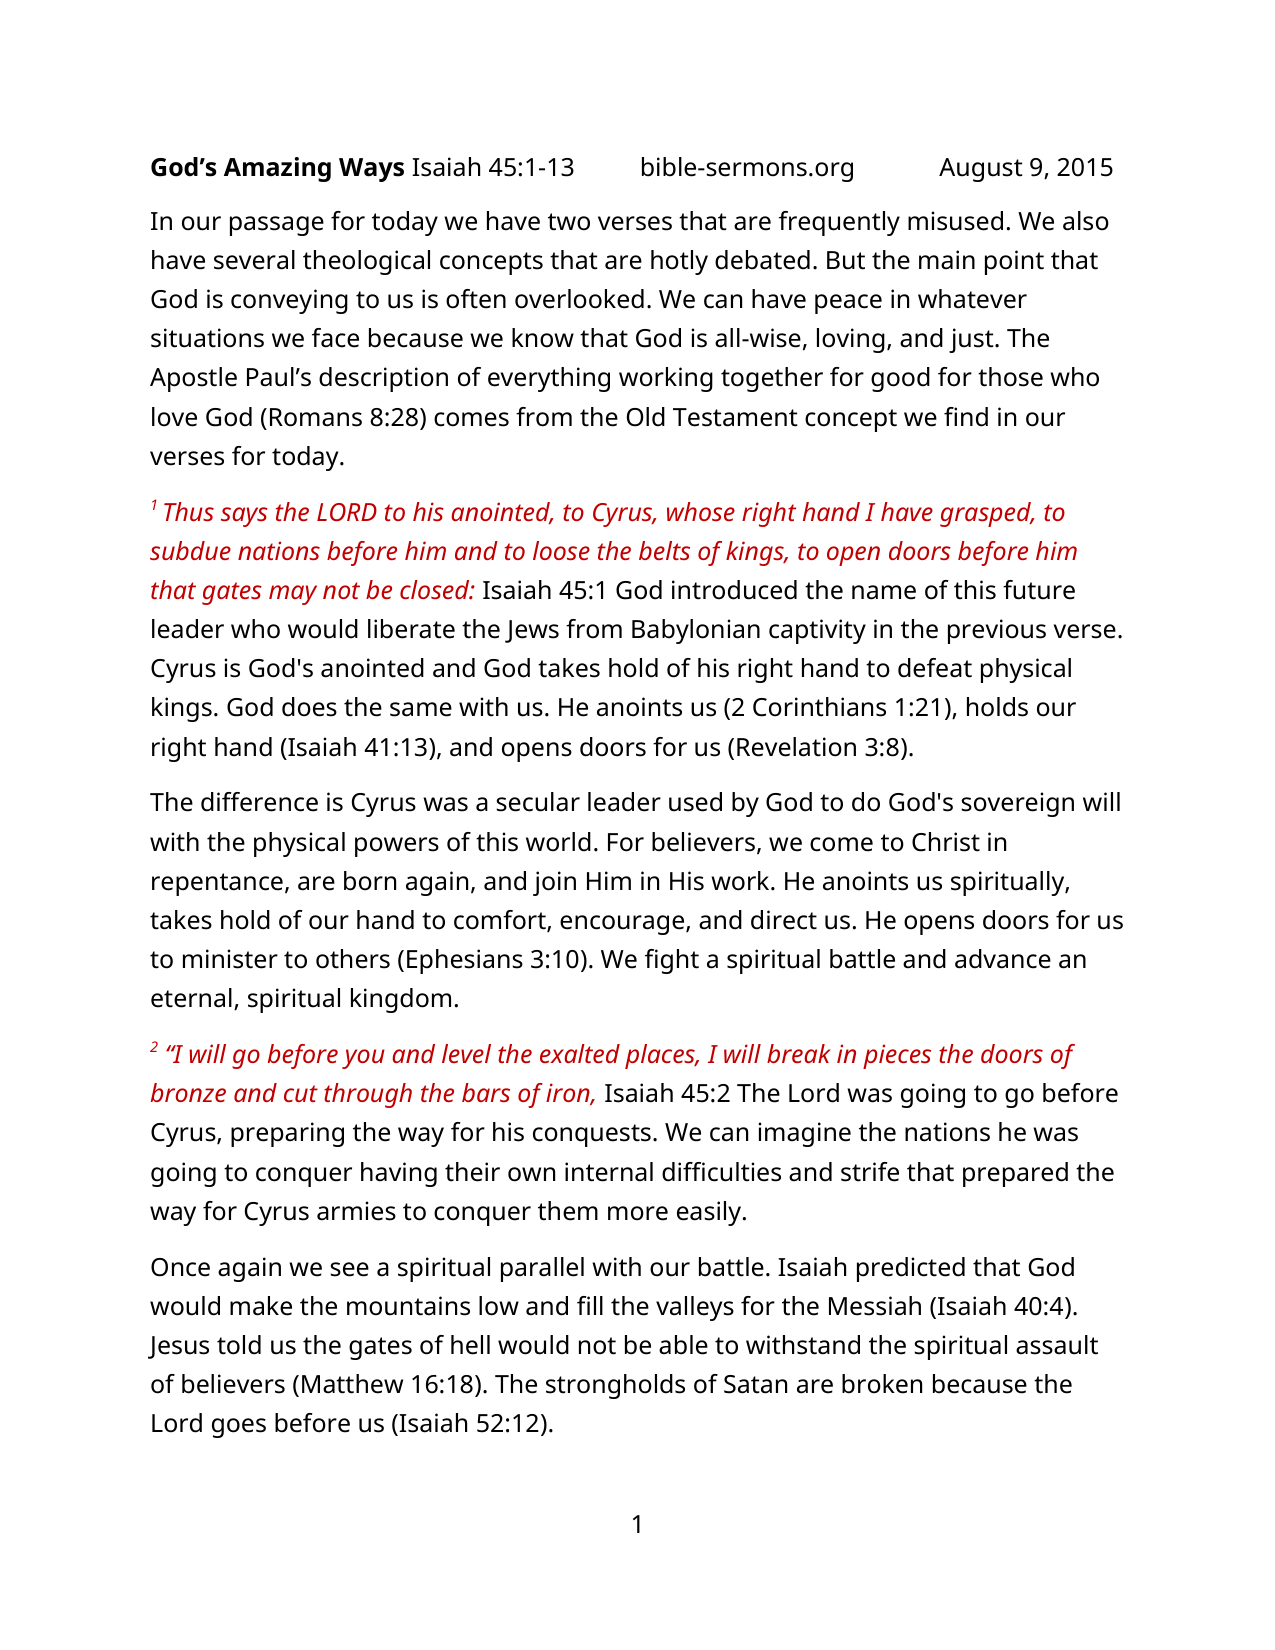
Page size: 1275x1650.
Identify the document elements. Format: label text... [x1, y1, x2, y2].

text God’s Amazing Ways Isaiah 45:1-13 bible-sermons.org August 9, 2015 [150, 150, 1125, 184]
text In our passage for today we have two verses that are frequently misused. We also have several theological concepts that are hotly debated. But the main point that God is conveying to us is often overlooked. We can have peace in whatever situations we face because we know that God is all-wise, loving, and just. The Apostle Paul’s description of everything working together for good for those who love God (Romans 8:28) comes from the Old Testament concept we find in our verses for today. [150, 203, 1125, 472]
text 2 “I will go before you and level the exalted places, I will break in pieces the doors of bronze and cut through the bars of iron, Isaiah 45:2 The Lord was going to go before Cyrus, preparing the way for his conquests. We can imagine the nations he was going to conquer having their own internal difficulties and strife that prepared the way for Cyrus armies to conquer them more easily. [150, 1037, 1125, 1227]
text 1 Thus says the LORD to his anointed, to Cyrus, whose right hand I have grasped, to subdue nations before him and to loose the belts of kings, to open doors before him that gates may not be closed: Isaiah 45:1 God introduced the name of this future leader who would liberate the Jews from Babylonian captivity in the previous verse. Cyrus is God's anointed and God takes hold of his right hand to defeat physical kings. God does the same with us. He anoints us (2 Corinthians 1:21), holds our right hand (Isaiah 41:13), and opens doors for us (Revelation 3:8). [150, 494, 1125, 763]
text The difference is Cyrus was a secular leader used by God to do God's sovereign will with the physical powers of this world. For believers, we come to Christ in repentance, are born again, and join Him in His work. He anoints us spiritually, takes hold of our hand to comfort, encourage, and direct us. He opens doors for us to minister to others (Ephesians 3:10). We fight a spiritual battle and advance an eternal, spiritual kingdom. [150, 785, 1125, 1015]
text Once again we see a spiritual parallel with our battle. Isaiah predicted that God would make the mountains low and fill the valleys for the Messiah (Isaiah 40:4). Jesus told us the gates of hell would not be able to withstand the spiritual assault of believers (Matthew 16:18). The strongholds of Satan are broken because the Lord goes before us (Isaiah 52:12). [150, 1249, 1125, 1440]
